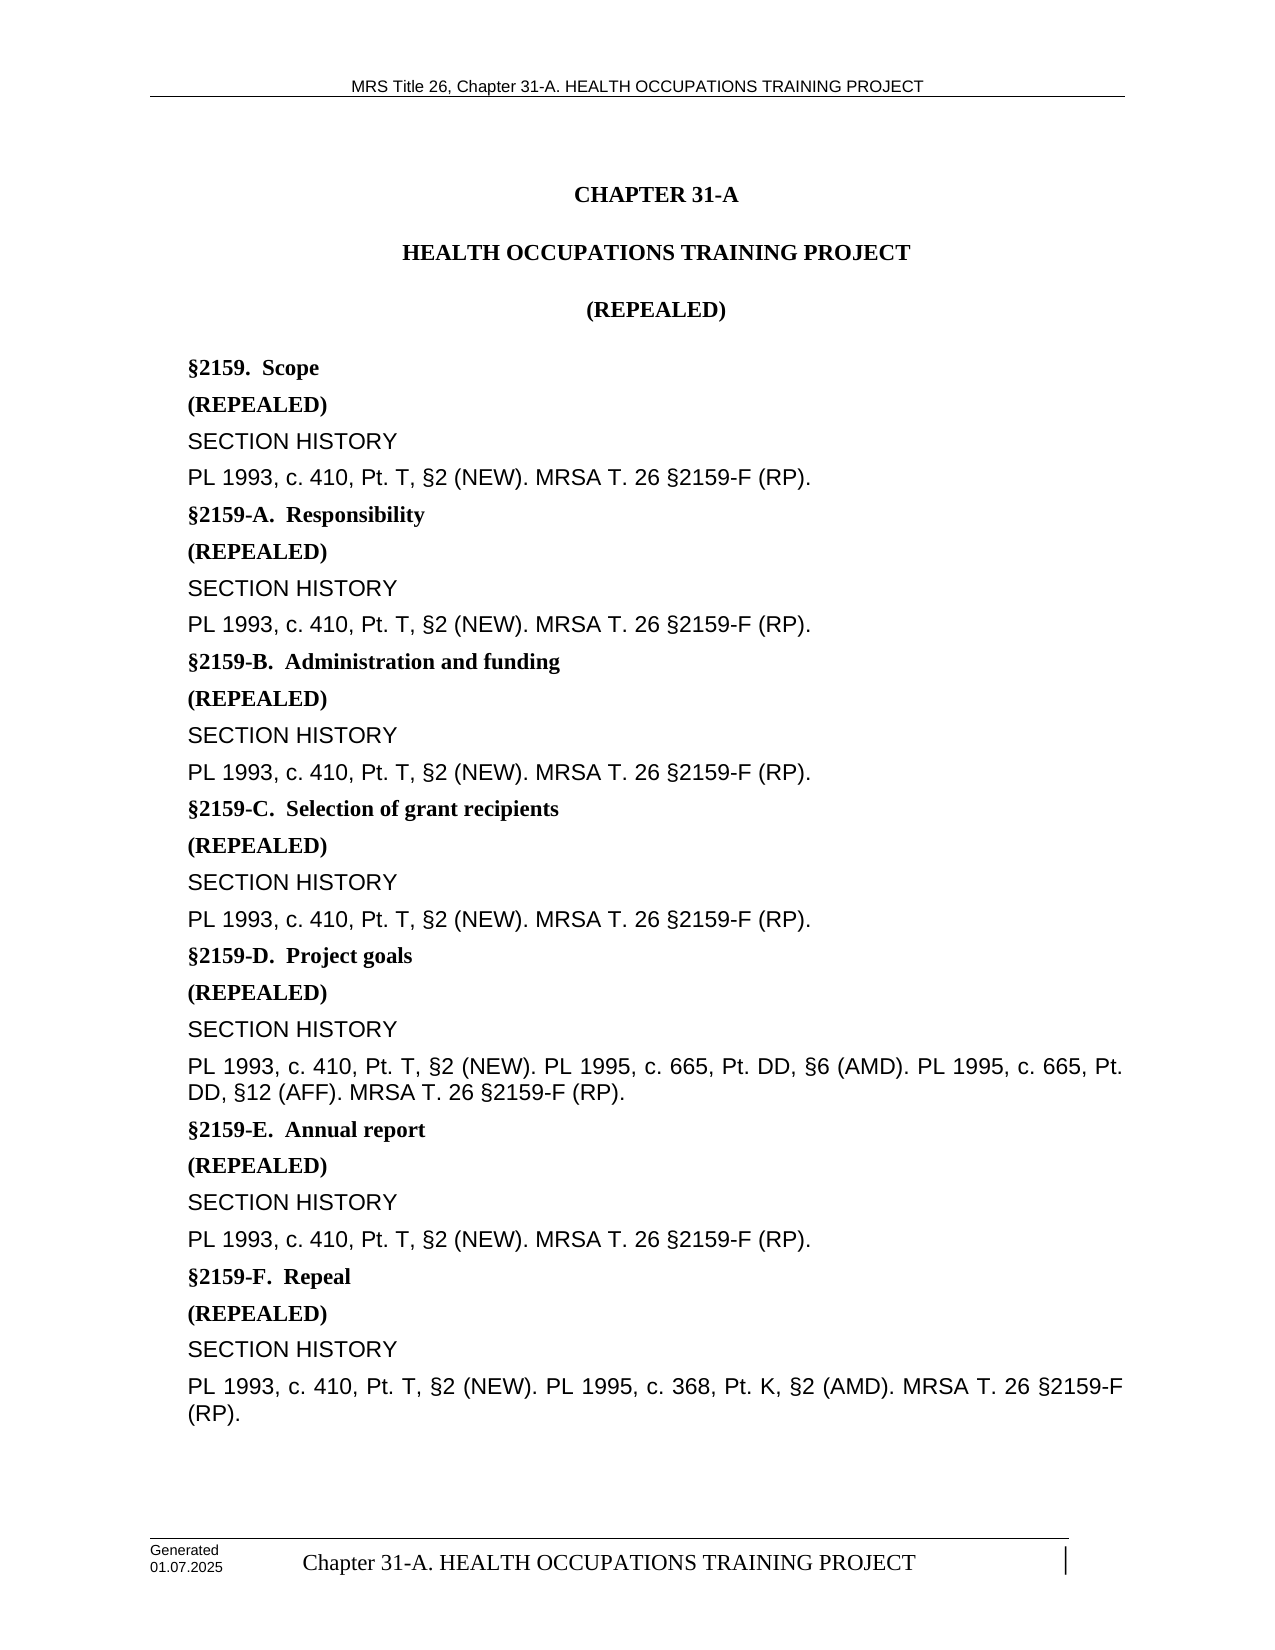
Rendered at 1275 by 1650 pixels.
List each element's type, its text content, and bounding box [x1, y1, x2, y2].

text SECTION HISTORY [187, 575, 1125, 601]
text SECTION HISTORY [187, 428, 1125, 454]
text (REPEALED) [187, 832, 1125, 858]
text §2159-F. Repeal [187, 1263, 1125, 1289]
text SECTION HISTORY [187, 869, 1125, 895]
text SECTION HISTORY [187, 722, 1125, 748]
text §2159-C. Selection of grant recipients [187, 795, 1125, 822]
text PL 1993, c. 410, Pt. T, §2 (NEW). MRSA T. 26 §2159-F (RP). [187, 758, 1125, 785]
text §2159-A. Responsibility [187, 501, 1125, 527]
text CHAPTER 31-A [187, 181, 1125, 208]
text §2159. Scope [187, 354, 1125, 380]
text SECTION HISTORY [187, 1189, 1125, 1216]
text PL 1993, c. 410, Pt. T, §2 (NEW). MRSA T. 26 §2159-F (RP). [187, 1226, 1125, 1252]
text PL 1993, c. 410, Pt. T, §2 (NEW). MRSA T. 26 §2159-F (RP). [187, 611, 1125, 638]
text (REPEALED) [187, 391, 1125, 417]
text SECTION HISTORY [187, 1016, 1125, 1042]
text (REPEALED) [187, 296, 1125, 323]
text PL 1993, c. 410, Pt. T, §2 (NEW). PL 1995, c. 665, Pt. DD, §6 (AMD). PL 1995, c. 665, Pt. DD, §12 (AFF). MRSA T. 26 §2159-F (RP). [187, 1053, 1125, 1105]
text PL 1993, c. 410, Pt. T, §2 (NEW). MRSA T. 26 §2159-F (RP). [187, 464, 1125, 491]
text §2159-B. Administration and funding [187, 648, 1125, 674]
text PL 1993, c. 410, Pt. T, §2 (NEW). MRSA T. 26 §2159-F (RP). [187, 906, 1125, 932]
text (REPEALED) [187, 685, 1125, 711]
text (REPEALED) [187, 1300, 1125, 1326]
text PL 1993, c. 410, Pt. T, §2 (NEW). PL 1995, c. 368, Pt. K, §2 (AMD). MRSA T. 26 §2159-F (RP). [187, 1373, 1125, 1426]
text (REPEALED) [187, 538, 1125, 564]
text (REPEALED) [187, 1153, 1125, 1179]
text SECTION HISTORY [187, 1336, 1125, 1363]
text (REPEALED) [187, 979, 1125, 1006]
text §2159-D. Project goals [187, 942, 1125, 969]
text HEALTH OCCUPATIONS TRAINING PROJECT [187, 239, 1125, 265]
text §2159-E. Annual report [187, 1116, 1125, 1142]
